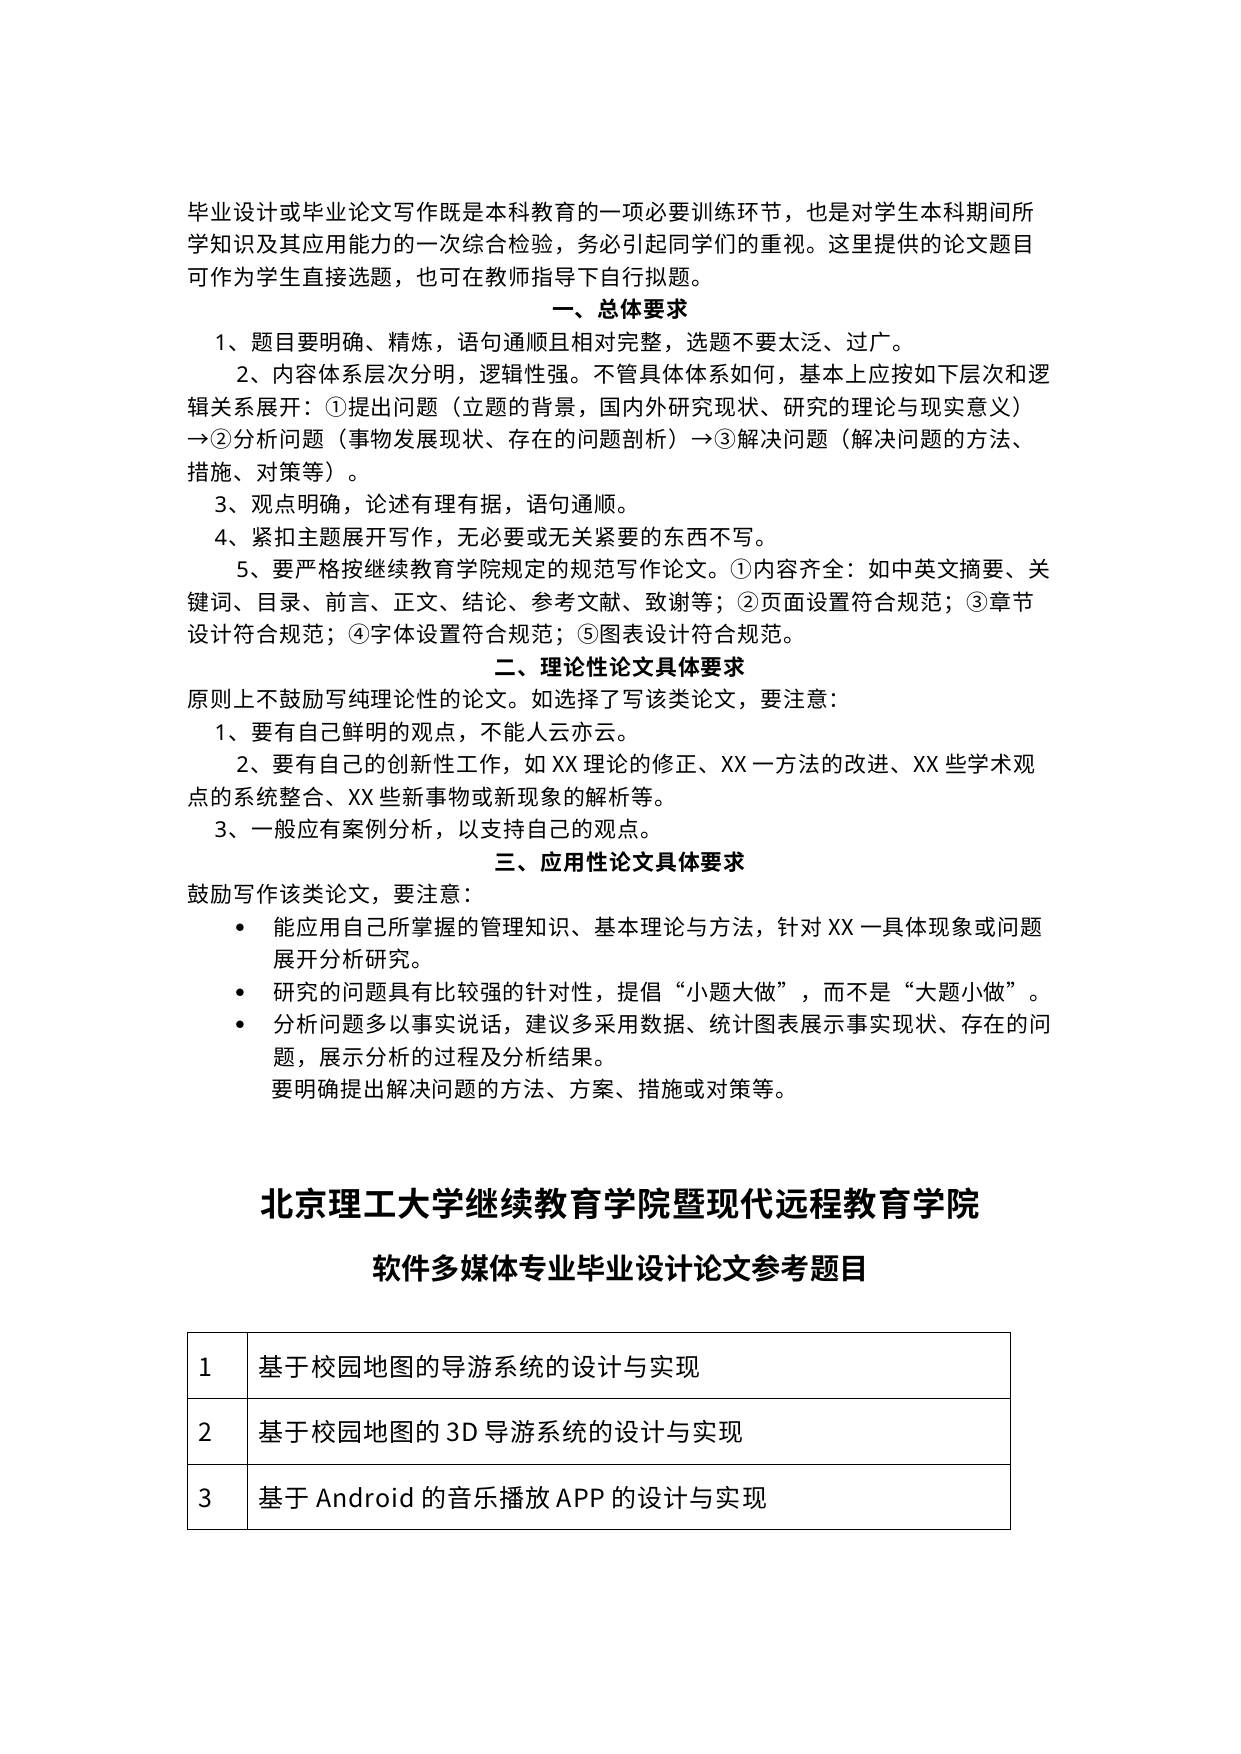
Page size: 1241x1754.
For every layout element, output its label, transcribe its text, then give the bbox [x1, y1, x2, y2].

text 1、题目要明确、精炼，语句通顺且相对完整，选题不要太泛、过广。 [187, 324, 1053, 357]
text 二、理论性论文具体要求 [187, 649, 1053, 682]
text 北京理工大学继续教育学院暨现代远程教育学院 [187, 1169, 1053, 1234]
text 软件多媒体专业毕业设计论文参考题目 [187, 1234, 1053, 1299]
text 2、要有自己的创新性工作，如XX理论的修正、XX一方法的改进、XX些学术观点的系统整合、XX些新事物或新现象的解析等。 [187, 747, 1053, 812]
list 分析问题多以事实说话，建议多采用数据、统计图表展示事实现状、存在的问题，展示分析的过程及分析结果。 [236, 1007, 1053, 1072]
text 3、观点明确，论述有理有据，语句通顺。 [187, 487, 1053, 519]
list 研究的问题具有比较强的针对性，提倡“小题大做”，而不是“大题小做”。 [236, 974, 1053, 1007]
table_cell 3 [188, 1465, 247, 1529]
text 2、内容体系层次分明，逻辑性强。不管具体体系如何，基本上应按如下层次和逻辑关系展开：①提出问题（立题的背景，国内外研究现状、研究的理论与现实意义）→②分析问题（事物发展现状、存在的问题剖析）→③解决问题（解决问题的方法、措施、对策等）。 [187, 357, 1053, 487]
text 一、总体要求 [187, 292, 1053, 324]
table_header 基于校园地图的导游系统的设计与实现 [248, 1333, 1010, 1398]
table_cell 2 [188, 1399, 247, 1463]
table_cell 基于校园地图的3D导游系统的设计与实现 [248, 1399, 1010, 1463]
list 能应用自己所掌握的管理知识、基本理论与方法，针对XX一具体现象或问题展开分析研究。 [236, 909, 1053, 974]
text 4、紧扣主题展开写作，无必要或无关紧要的东西不写。 [187, 519, 1053, 552]
text 3、一般应有案例分析，以支持自己的观点。 [187, 812, 1053, 844]
text 毕业设计或毕业论文写作既是本科教育的一项必要训练环节，也是对学生本科期间所学知识及其应用能力的一次综合检验，务必引起同学们的重视。这里提供的论文题目可作为学生直接选题，也可在教师指导下自行拟题。 [187, 194, 1053, 292]
text 1、要有自己鲜明的观点，不能人云亦云。 [187, 714, 1053, 747]
table_header 1 [188, 1333, 247, 1398]
text 要明确提出解决问题的方法、方案、措施或对策等。 [187, 1072, 1053, 1104]
text 原则上不鼓励写纯理论性的论文。如选择了写该类论文，要注意： [187, 682, 1053, 714]
text 三、应用性论文具体要求 [187, 844, 1053, 877]
text 鼓励写作该类论文，要注意： [187, 877, 1053, 909]
text 5、要严格按继续教育学院规定的规范写作论文。①内容齐全：如中英文摘要、关键词、目录、前言、正文、结论、参考文献、致谢等；②页面设置符合规范；③章节设计符合规范；④字体设置符合规范；⑤图表设计符合规范。 [187, 552, 1053, 649]
table_cell 基于Android的音乐播放APP的设计与实现 [248, 1465, 1010, 1529]
